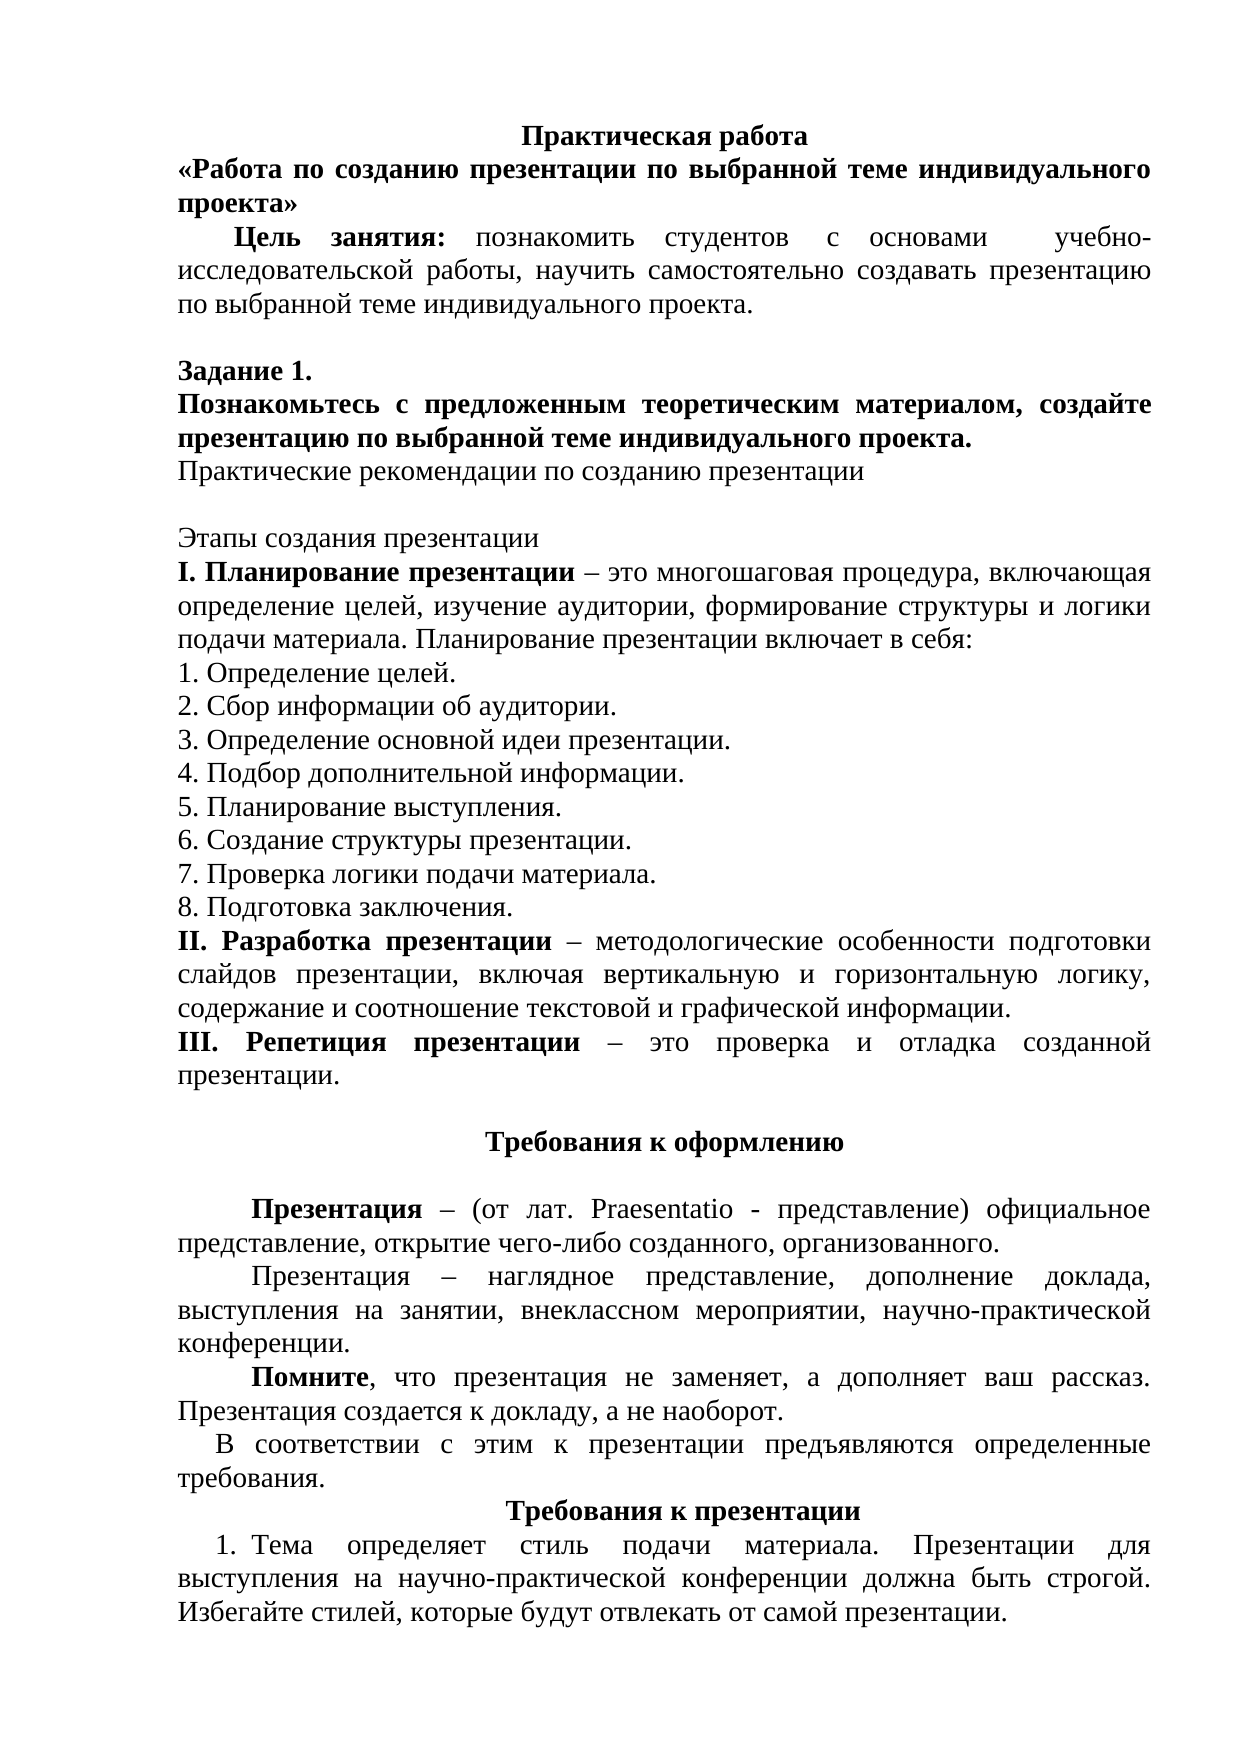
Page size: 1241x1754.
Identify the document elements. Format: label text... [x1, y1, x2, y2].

text Цель занятия: познакомить студентов с основами учебно-исследовательской работы, научить самостоятельно создавать презентацию по выбранной теме индивидуального проекта. [177, 219, 1152, 319]
text 4. Подбор дополнительной информации. [177, 755, 1152, 789]
text Презентация – (от лат. Praesentatio - представление) официальное представление, открытие чего-либо созданного, организованного. [177, 1191, 1152, 1258]
text Помните, что презентация не заменяет, а дополняет ваш рассказ. Презентация создается к докладу, а не наоборот. [177, 1359, 1152, 1426]
text Презентация – наглядное представление, дополнение доклада, выступления на занятии, внеклассном мероприятии, научно-практической конференции. [177, 1258, 1152, 1359]
text 1. Определение целей. [177, 655, 1152, 688]
text Требования к оформлению [177, 1124, 1152, 1158]
text Познакомьтесь с предложенным теоретическим материалом, создайте презентацию по выбранной теме индивидуального проекта. [177, 386, 1152, 453]
text 6. Создание структуры презентации. [177, 822, 1152, 856]
text 2. Сбор информации об аудитории. [177, 688, 1152, 722]
text II. Разработка презентации – методологические особенности подготовки слайдов презентации, включая вертикальную и горизонтальную логику, содержание и соотношение текстовой и графической информации. [177, 923, 1152, 1024]
text Практические рекомендации по созданию презентации [177, 453, 1152, 487]
text 3. Определение основной идеи презентации. [177, 722, 1152, 755]
text Задание 1. [177, 353, 1152, 386]
text 5. Планирование выступления. [177, 789, 1152, 822]
text I. Планирование презентации – это многошаговая процедура, включающая определение целей, изучение аудитории, формирование структуры и логики подачи материала. Планирование презентации включает в себя: [177, 554, 1152, 655]
list Тема определяет стиль подачи материала. Презентации для выступления на научно-практической конференции должна быть строгой. Избегайте стилей, которые будут отвлекать от самой презентации. [177, 1527, 1152, 1627]
text Этапы создания презентации [177, 521, 1152, 554]
text Практическая работа [177, 118, 1152, 152]
text 8. Подготовка заключения. [177, 889, 1152, 923]
text Требования к презентации [177, 1493, 1152, 1527]
text В соответствии с этим к презентации предъявляются определенные требования. [177, 1426, 1152, 1493]
text 7. Проверка логики подачи материала. [177, 856, 1152, 889]
text III. Репетиция презентации – это проверка и отладка созданной презентации. [177, 1024, 1152, 1091]
text «Работа по созданию презентации по выбранной теме индивидуального проекта» [177, 152, 1152, 219]
